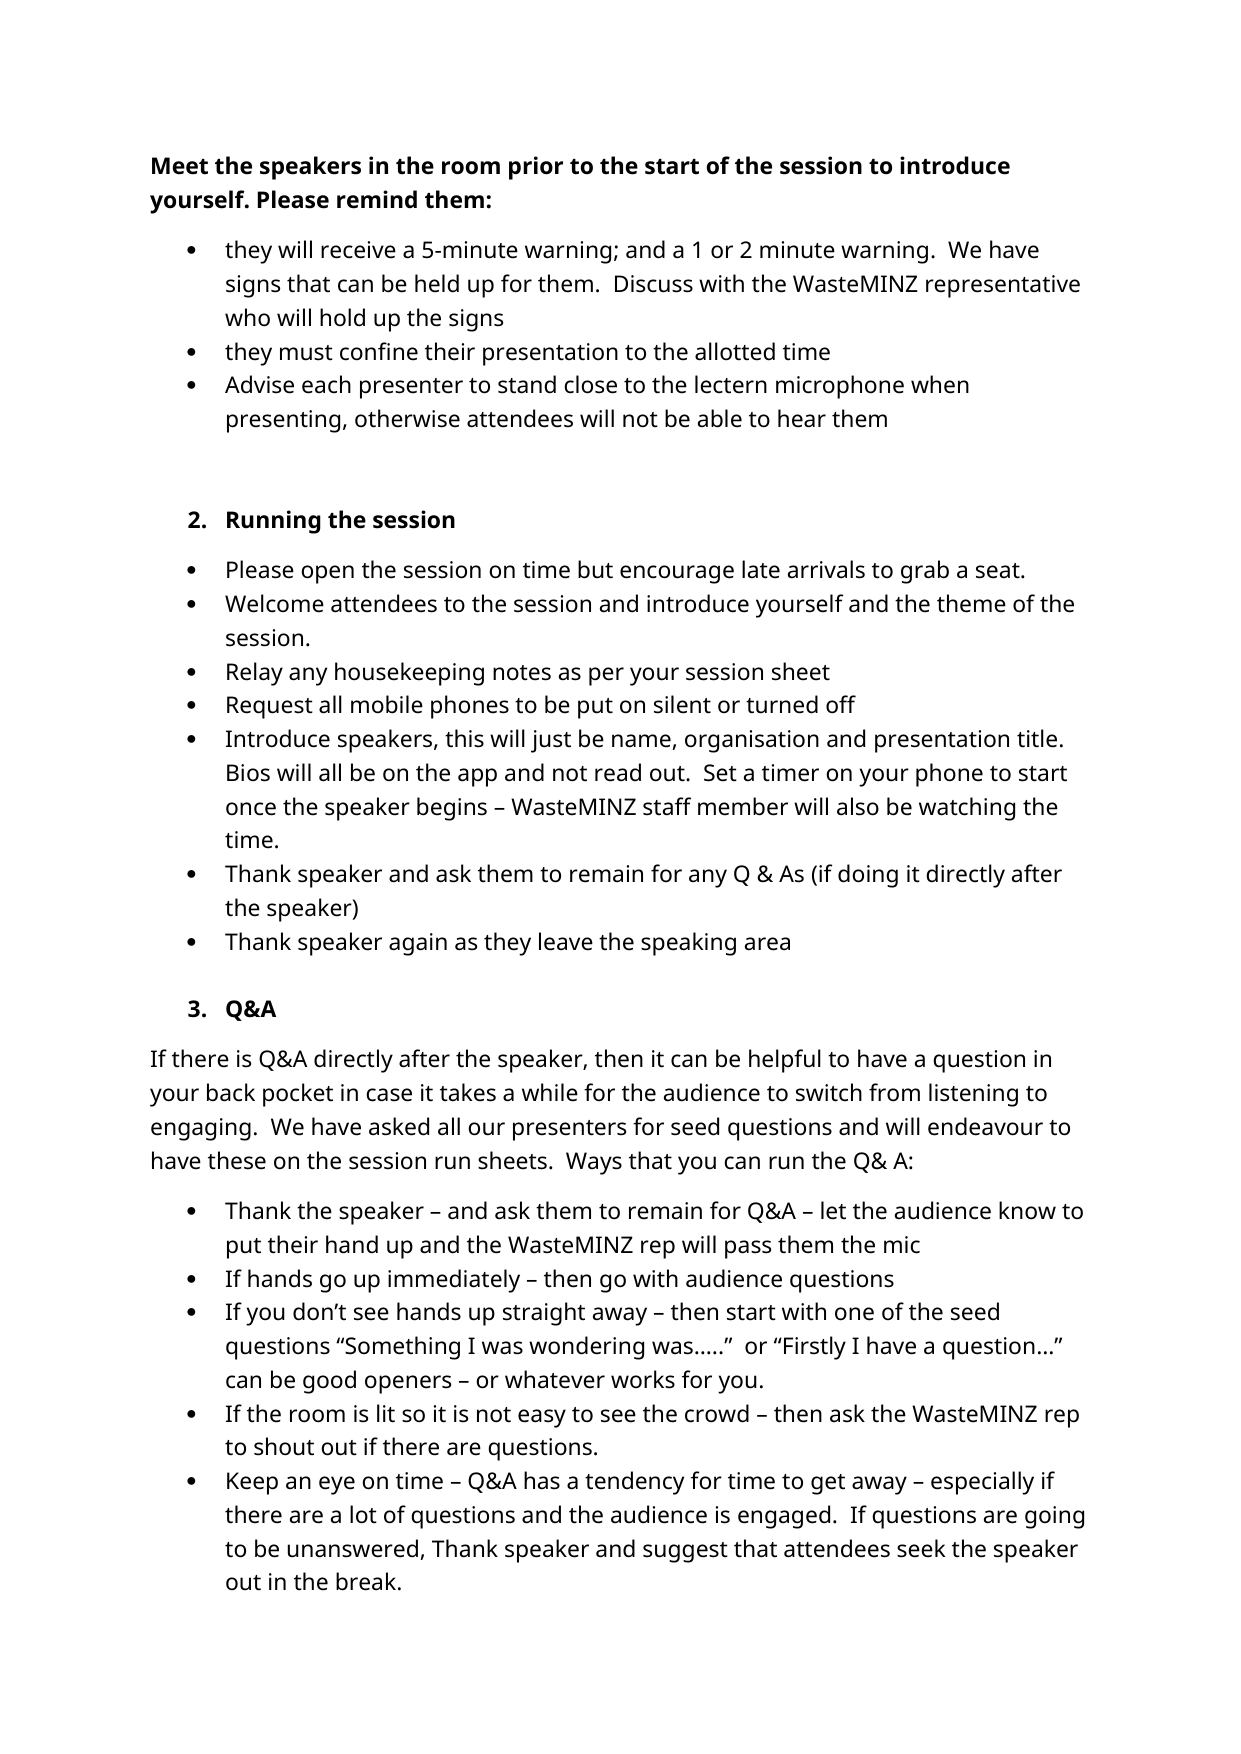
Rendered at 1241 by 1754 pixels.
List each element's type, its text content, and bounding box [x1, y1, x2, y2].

list they must confine their presentation to the allotted time [187, 335, 1090, 367]
list Advise each presenter to stand close to the lectern microphone when presenting, otherwise attendees will not be able to hear them [187, 369, 1090, 434]
list Please open the session on time but encourage late arrivals to grab a seat. [187, 554, 1090, 585]
list Welcome attendees to the session and introduce yourself and the theme of the session. [187, 588, 1090, 653]
list If hands go up immediately – then go with audience questions [187, 1262, 1090, 1294]
list Request all mobile phones to be put on silent or turned off [187, 689, 1090, 720]
list Keep an eye on time – Q&A has a tendency for time to get away – especially if there are a lot of questions and the audience is engaged. If questions are going to be unanswered, Thank speaker and suggest that attendees seek the speaker out in the break. [187, 1465, 1090, 1597]
list Thank the speaker – and ask them to remain for Q&A – let the audience know to put their hand up and the WasteMINZ rep will pass them the mic [187, 1195, 1090, 1260]
list they will receive a 5-minute warning; and a 1 or 2 minute warning. We have signs that can be held up for them. Discuss with the WasteMINZ representative who will hold up the signs [187, 234, 1090, 333]
list Thank speaker and ask them to remain for any Q & As (if doing it directly after the speaker) [187, 858, 1090, 923]
list Running the session [187, 504, 1090, 535]
text If there is Q&A directly after the speaker, then it can be helpful to have a question in your back pocket in case it takes a while for the audience to switch from listening to engaging. We have asked all our presenters for seed questions and will endeavour to have these on the session run sheets. Ways that you can run the Q& A: [150, 1043, 1090, 1176]
list Relay any housekeeping notes as per your session sheet [187, 655, 1090, 687]
list Thank speaker again as they leave the speaking area [187, 925, 1090, 957]
text Meet the speakers in the room prior to the start of the session to introduce yourself. Please remind them: [150, 150, 1090, 215]
list If you don’t see hands up straight away – then start with one of the seed questions “Something I was wondering was…..” or “Firstly I have a question…” can be good openers – or whatever works for you. [187, 1296, 1090, 1395]
list Q&A [187, 993, 1090, 1024]
list If the room is lit so it is not easy to see the crowd – then ask the WasteMINZ rep to shout out if there are questions. [187, 1397, 1090, 1462]
list Introduce speakers, this will just be name, organisation and presentation title. Bios will all be on the app and not read out. Set a timer on your phone to start once the speaker begins – WasteMINZ staff member will also be watching the time. [187, 723, 1090, 855]
